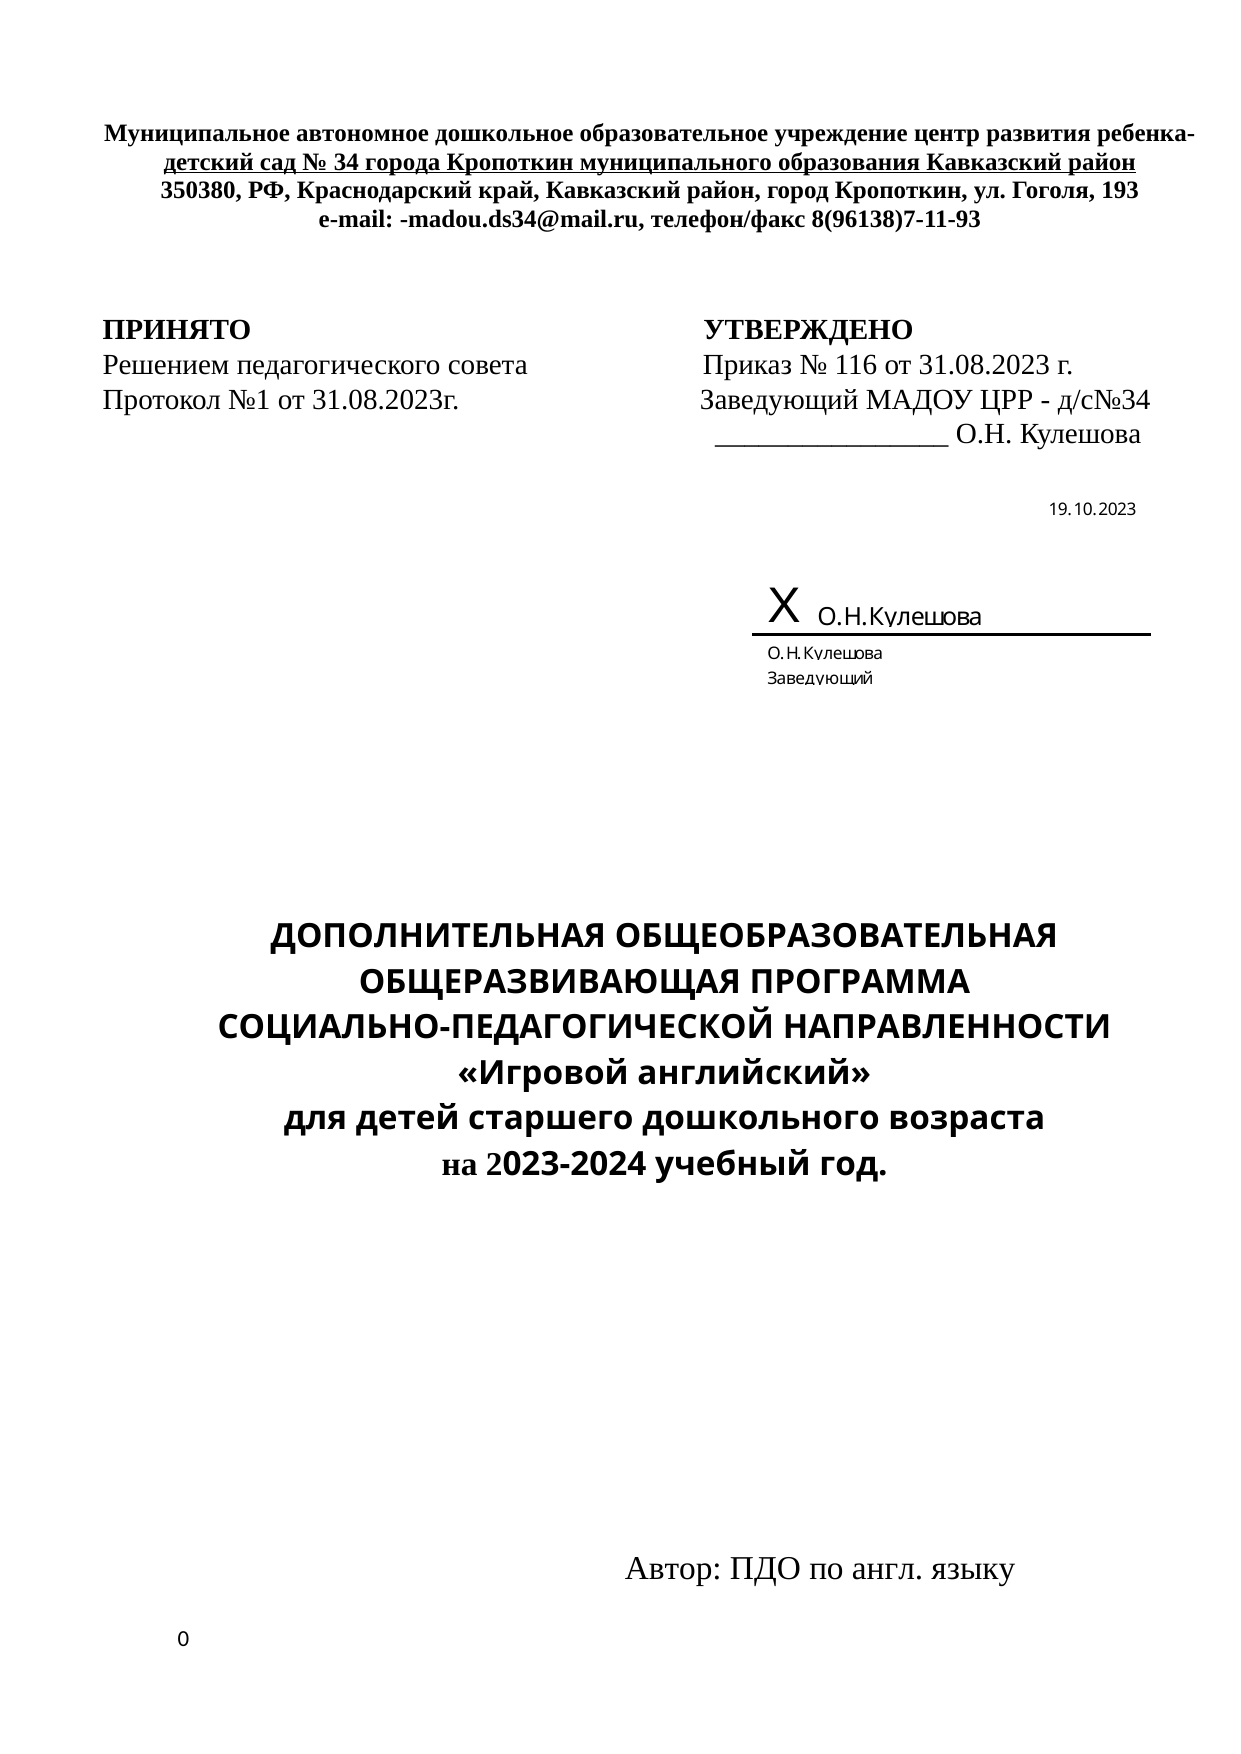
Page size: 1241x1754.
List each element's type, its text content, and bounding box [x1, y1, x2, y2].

text ДОПОЛНИТЕЛЬНАЯ ОБЩЕОБРАЗОВАТЕЛЬНАЯ ОБЩЕРАЗВИВАЮЩАЯ ПРОГРАММА [177, 912, 1152, 1003]
text ________________ О.Н. Кулешова [102, 417, 1226, 450]
text для детей старшего дошкольного возраста [177, 1094, 1152, 1139]
text Протокол №1 от 31.08.2023г. Заведующий МАДОУ ЦРР - д/с№34 [102, 382, 1226, 415]
text на 2023-2024 учебный год. [177, 1139, 1152, 1185]
text ПРИНЯТО УТВЕРЖДЕНО [102, 312, 1226, 346]
text 350380, РФ, Краснодарский край, Кавказский район, город Кропоткин, ул. Гоголя, 193 [88, 176, 1211, 204]
text Решением педагогического совета Приказ № 116 от 31.08.2023 г. [102, 347, 1226, 381]
text «Игровой английский» [177, 1048, 1152, 1094]
text Муниципальное автономное дошкольное образовательное учреждение центр развития ребенка- [88, 118, 1211, 147]
text Автор: ПДО по англ. языку [133, 1548, 1152, 1586]
text e-mail: -madou.ds34@mail.ru, телефон/факс 8(96138)7-11-93 [88, 204, 1211, 233]
text СОЦИАЛЬНО-ПЕДАГОГИЧЕСКОЙ НАПРАВЛЕННОСТИ [177, 1003, 1152, 1048]
text детский сад № 34 города Кропоткин муниципального образования Кавказский район [88, 147, 1211, 176]
